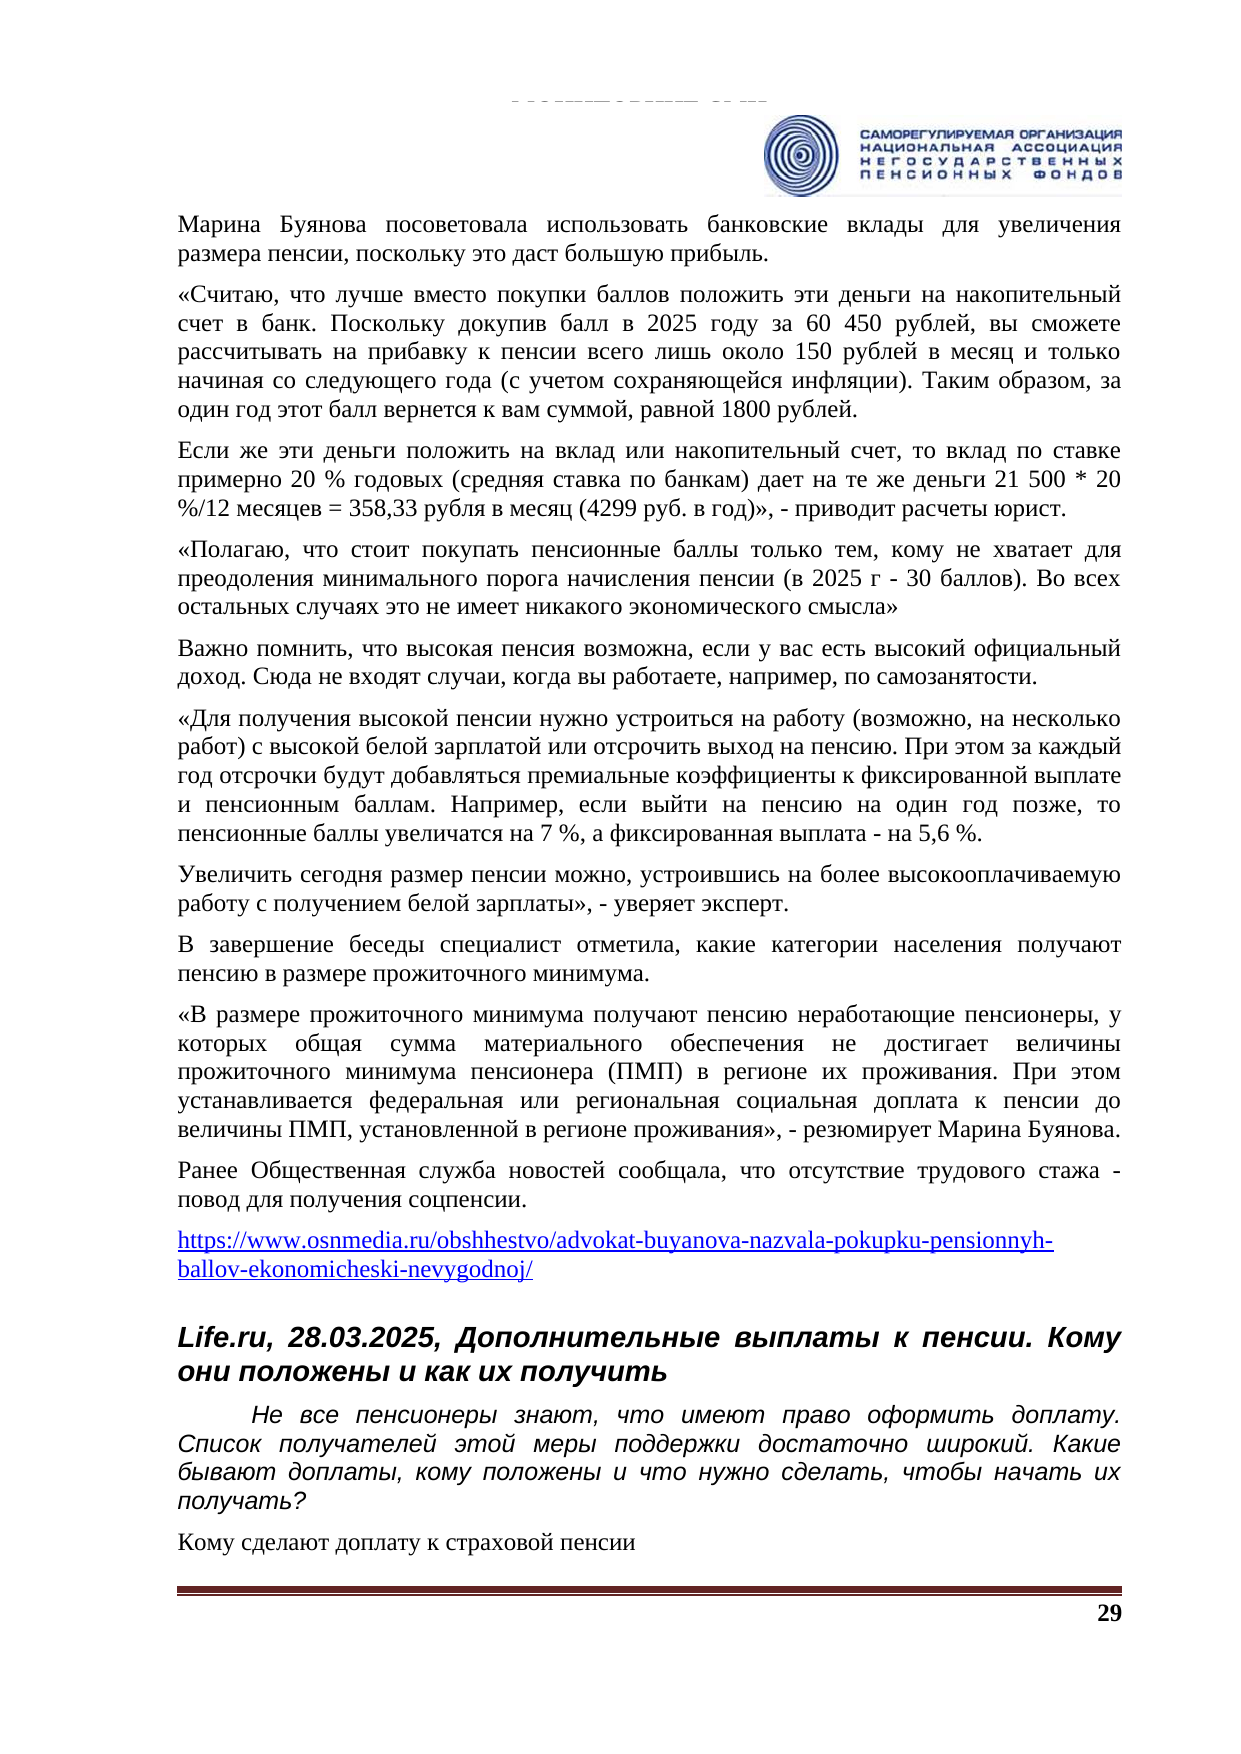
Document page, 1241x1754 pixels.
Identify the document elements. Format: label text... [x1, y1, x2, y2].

text Увеличить сегодня размер пенсии можно, устроившись на более высокооплачиваемую работу с получением белой зарплаты», - уверяет эксперт. [177, 859, 1122, 916]
text Если же эти деньги положить на вклад или накопительный счет, то вклад по ставке примерно 20 % годовых (средняя ставка по банкам) дает на те же деньги 21 500 * 20 %/12 месяцев = 358,33 рубля в месяц (4299 руб. в год)», - приводит расчеты юрист. [177, 435, 1122, 521]
subtitle Не все пенсионеры знают, что имеют право оформить доплату. Список получателей этой меры поддержки достаточно широкий. Какие бывают доплаты, кому положены и что нужно сделать, чтобы начать их получать? [177, 1400, 1122, 1515]
text «В размере прожиточного минимума получают пенсию неработающие пенсионеры, у которых общая сумма материального обеспечения не достигает величины прожиточного минимума пенсионера (ПМП) в регионе их проживания. При этом устанавливается федеральная или региональная социальная доплата к пенсии до величины ПМП, установленной в регионе проживания», - резюмирует Марина Буянова. [177, 999, 1122, 1143]
text В завершение беседы специалист отметила, какие категории населения получают пенсию в размере прожиточного минимума. [177, 929, 1122, 986]
subtitle Life.ru, 28.03.2025, Дополнительные выплаты к пенсии. Кому они положены и как их получить [177, 1320, 1122, 1387]
text «Для получения высокой пенсии нужно устроиться на работу (возможно, на несколько работ) с высокой белой зарплатой или отсрочить выход на пенсию. При этом за каждый год отсрочки будут добавляться премиальные коэффициенты к фиксированной выплате и пенсионным баллам. Например, если выйти на пенсию на один год позже, то пенсионные баллы увеличатся на 7 %, а фиксированная выплата - на 5,6 %. [177, 703, 1122, 846]
text Марина Буянова посоветовала использовать банковские вклады для увеличения размера пенсии, поскольку это даст большую прибыль. [177, 209, 1122, 266]
text https://www.osnmedia.ru/obshhestvo/advokat-buyanova-nazvala-pokupku-pensionnyh-ballov-ekonomicheski-nevygodnoj/ [177, 1225, 1122, 1283]
text Кому сделают доплату к страховой пенсии [177, 1527, 1122, 1556]
text «Считаю, что лучше вместо покупки баллов положить эти деньги на накопительный счет в банк. Поскольку докупив балл в 2025 году за 60 450 рублей, вы сможете рассчитывать на прибавку к пенсии всего лишь около 150 рублей в месяц и только начиная со следующего года (с учетом сохраняющейся инфляции). Таким образом, за один год этот балл вернется к вам суммой, равной 1800 рублей. [177, 279, 1122, 423]
text «Полагаю, что стоит покупать пенсионные баллы только тем, кому не хватает для преодоления минимального порога начисления пенсии (в 2025 г - 30 баллов). Во всех остальных случаях это не имеет никакого экономического смысла» [177, 534, 1122, 620]
text Ранее Общественная служба новостей сообщала, что отсутствие трудового стажа - повод для получения соцпенсии. [177, 1155, 1122, 1213]
text Важно помнить, что высокая пенсия возможна, если у вас есть высокий официальный доход. Сюда не входят случаи, когда вы работаете, например, по самозанятости. [177, 633, 1122, 690]
picture [764, 115, 1122, 197]
